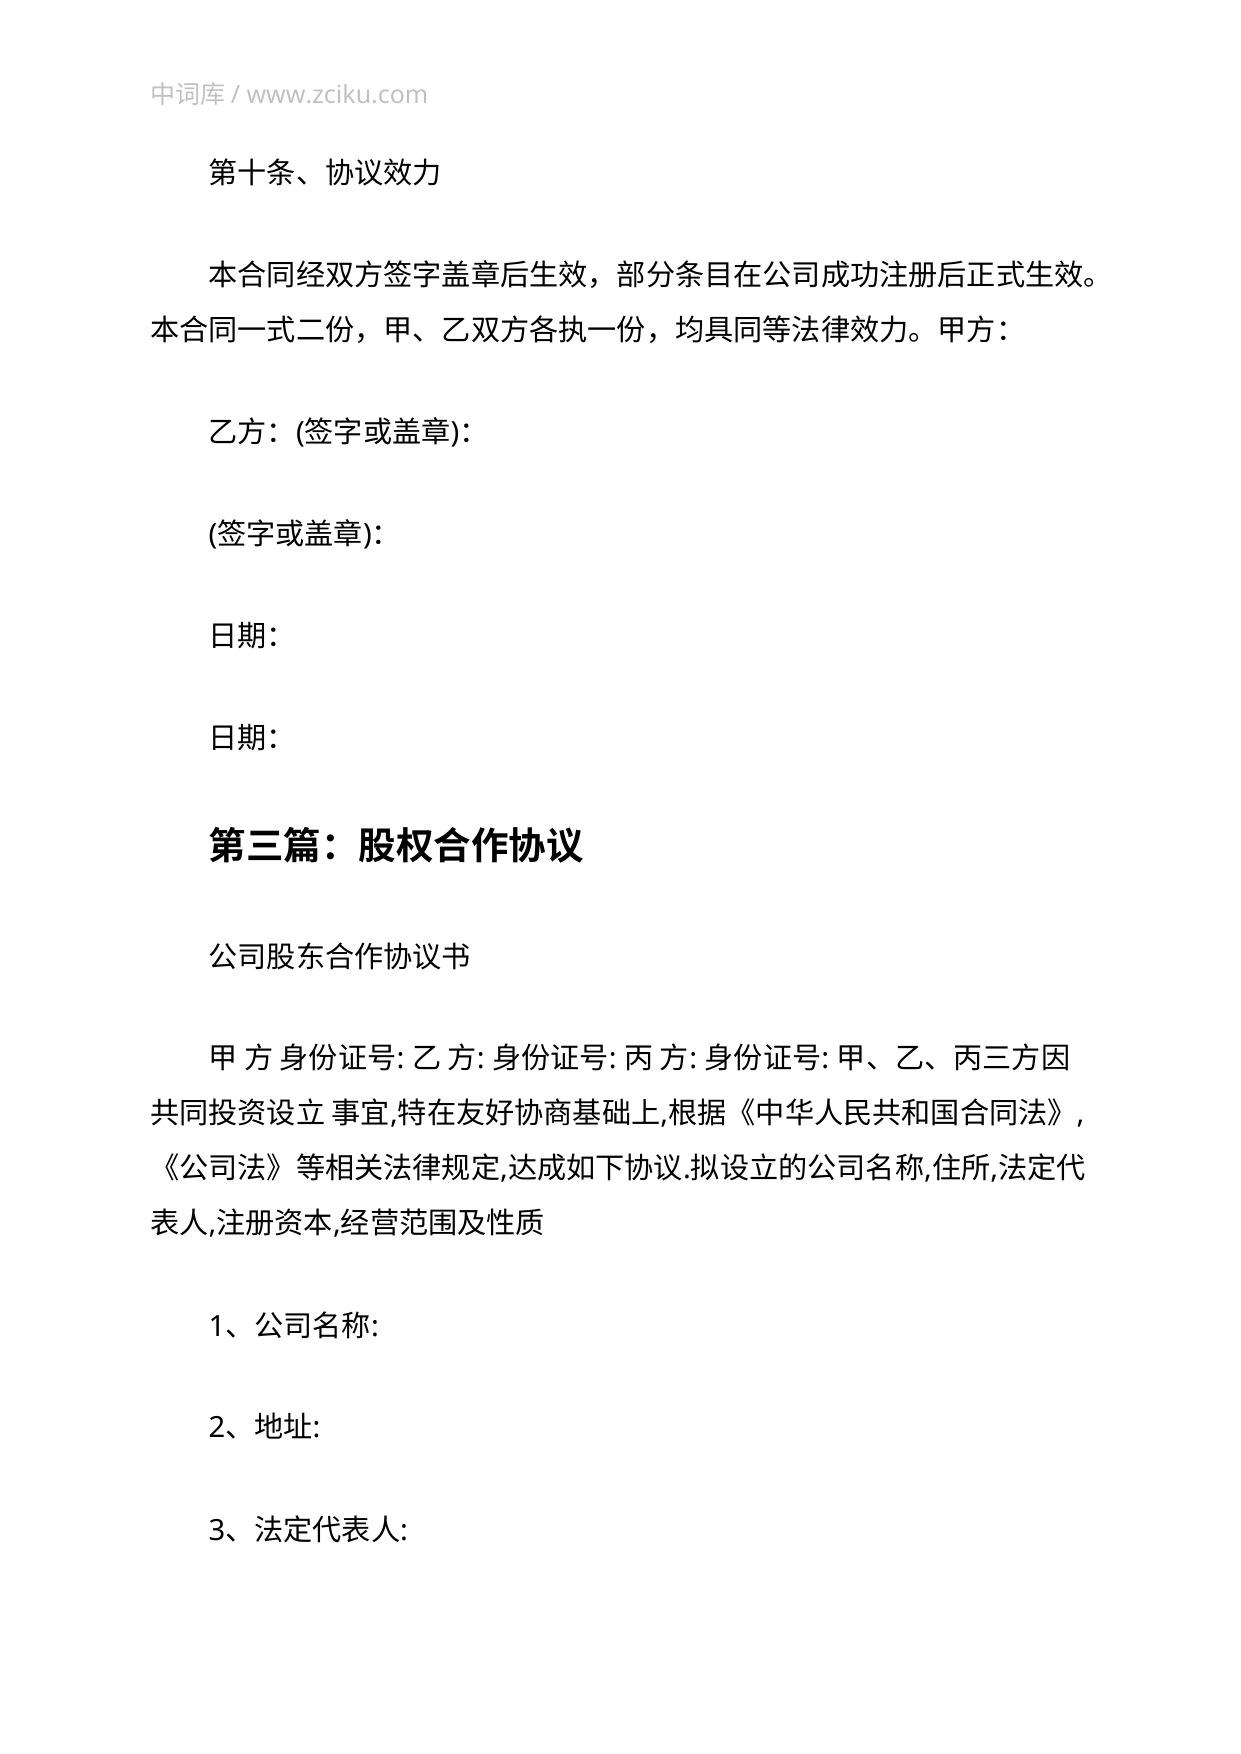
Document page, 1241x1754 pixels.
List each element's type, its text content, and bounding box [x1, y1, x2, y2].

text 第十条、协议效力 [150, 150, 1090, 192]
text 2、地址: [150, 1404, 1090, 1446]
text (签字或盖章)： [150, 510, 1090, 553]
text 公司股东合作协议书 [150, 933, 1090, 976]
text 3、法定代表人: [150, 1506, 1090, 1548]
text 甲 方 身份证号: 乙 方: 身份证号: 丙 方: 身份证号: 甲、乙、丙三方因共同投资设立 事宜,特在友好协商基础上,根据《中华人民共和国合同法》,《公司法》等相关法律规定,达成如下协议.拟设立的公司名称,住所,法定代表人,注册资本,经营范围及性质 [150, 1035, 1090, 1242]
text 日期： [150, 714, 1090, 756]
text 第三篇：股权合作协议 [150, 816, 1090, 870]
text 日期： [150, 612, 1090, 655]
text 1、公司名称: [150, 1302, 1090, 1344]
text 乙方：(签字或盖章)： [150, 408, 1090, 451]
text 本合同经双方签字盖章后生效，部分条目在公司成功注册后正式生效。本合同一式二份，甲、乙双方各执一份，均具同等法律效力。甲方： [150, 252, 1090, 349]
